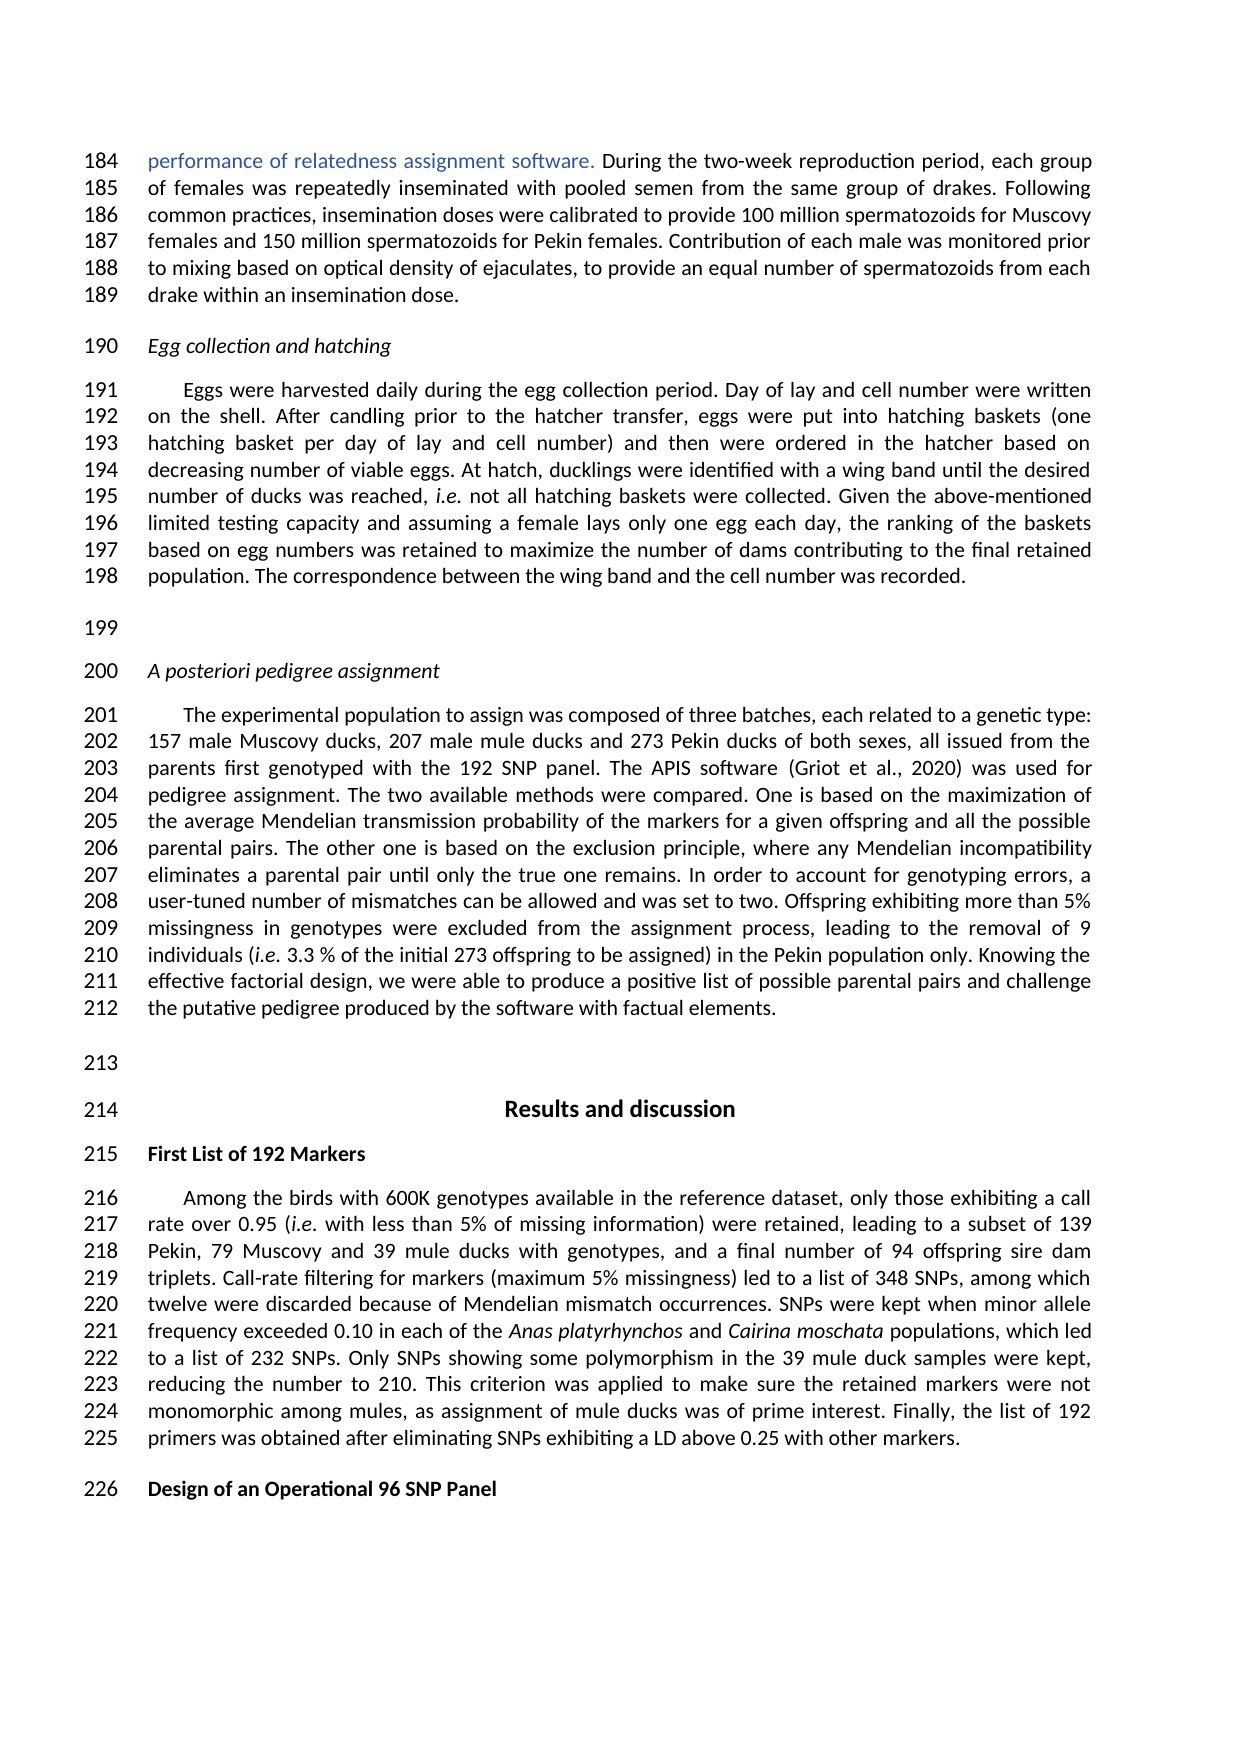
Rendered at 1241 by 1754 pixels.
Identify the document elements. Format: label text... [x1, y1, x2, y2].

text Results and discussion [148, 1093, 1093, 1124]
text Design of an Operational 96 SNP Panel [148, 1475, 1093, 1502]
text The experimental population to assign was composed of three batches, each related to a genetic type: 157 male Muscovy ducks, 207 male mule ducks and 273 Pekin ducks of both sexes, all issued from the parents first genotyped with the 192 SNP panel. The APIS software (Griot et al., 2020) was used for pedigree assignment. The two available methods were compared. One is based on the maximization of the average Mendelian transmission probability of the markers for a given offspring and all the possible parental pairs. The other one is based on the exclusion principle, where any Mendelian incompatibility eliminates a parental pair until only the true one remains. In order to account for genotyping errors, a user-tuned number of mismatches can be allowed and was set to two. Offspring exhibiting more than 5% missingness in genotypes were excluded from the assignment process, leading to the removal of 9 individuals (i.e. 3.3 % of the initial 273 offspring to be assigned) in the Pekin population only. Knowing the effective factorial design, we were able to produce a positive list of possible parental pairs and challenge the putative pedigree produced by the software with factual elements. [148, 701, 1093, 1021]
text Egg collection and hatching [148, 333, 1093, 359]
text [148, 148, 1093, 308]
text A posteriori pedigree assignment [148, 658, 1093, 684]
text First List of 192 Markers [148, 1140, 1093, 1167]
text Among the birds with 600K genotypes available in the reference dataset, only those exhibiting a call rate over 0.95 (i.e. with less than 5% of missing information) were retained, leading to a subset of 139 Pekin, 79 Muscovy and 39 mule ducks with genotypes, and a final number of 94 offspring sire dam triplets. Call-rate filtering for markers (maximum 5% missingness) led to a list of 348 SNPs, among which twelve were discarded because of Mendelian mismatch occurrences. SNPs were kept when minor allele frequency exceeded 0.10 in each of the Anas platyrhynchos and Cairina moschata populations, which led to a list of 232 SNPs. Only SNPs showing some polymorphism in the 39 mule duck samples were kept, reducing the number to 210. This criterion was applied to make sure the retained markers were not monomorphic among mules, as assignment of mule ducks was of prime interest. Finally, the list of 192 primers was obtained after eliminating SNPs exhibiting a LD above 0.25 with other markers. [148, 1184, 1093, 1450]
text Eggs were harvested daily during the egg collection period. Day of lay and cell number were written on the shell. After candling prior to the hatcher transfer, eggs were put into hatching baskets (one hatching basket per day of lay and cell number) and then were ordered in the hatcher based on decreasing number of viable eggs. At hatch, ducklings were identified with a wing band until the desired number of ducks was reached, i.e. not all hatching baskets were collected. Given the above-mentioned limited testing capacity and assuming a female lays only one egg each day, the ranking of the baskets based on egg numbers was retained to maximize the number of dams contributing to the final retained population. The correspondence between the wing band and the cell number was recorded. [148, 376, 1093, 589]
